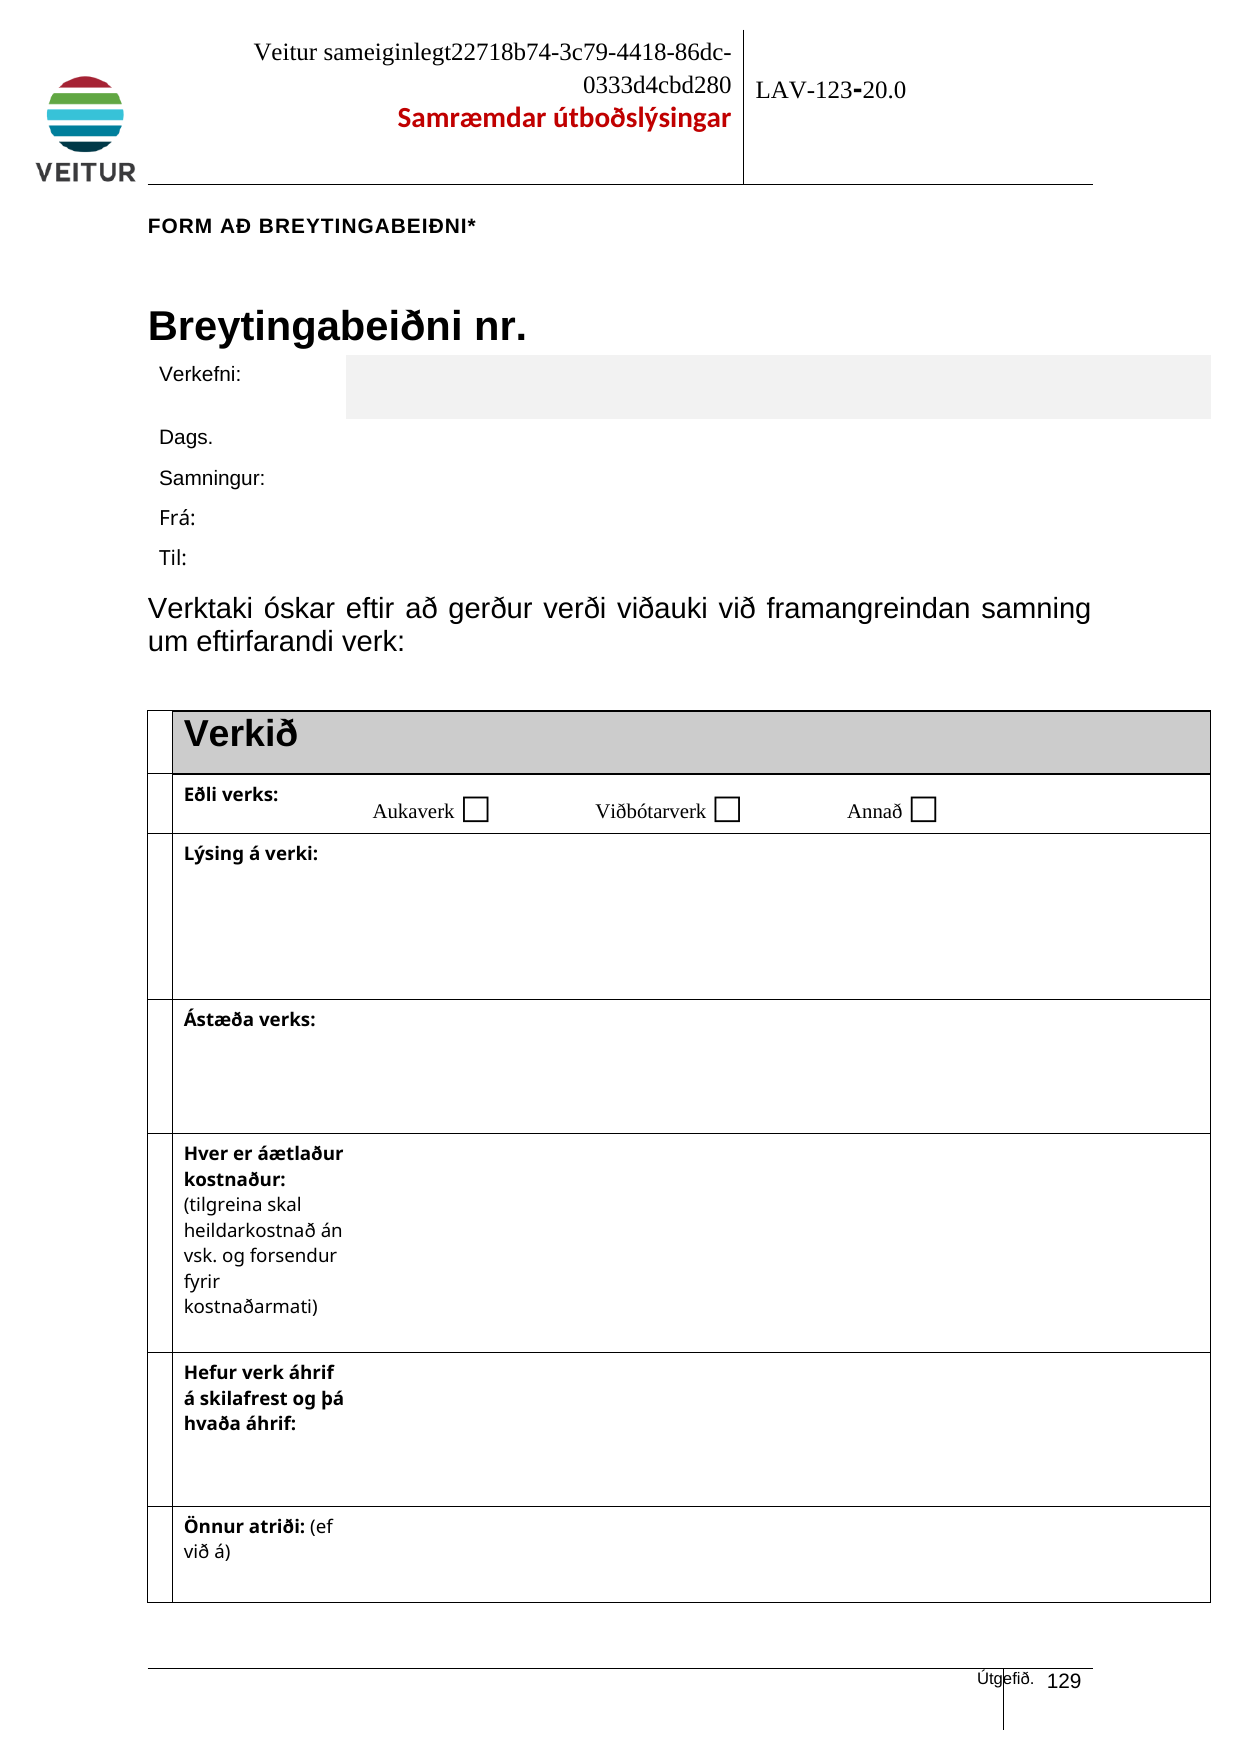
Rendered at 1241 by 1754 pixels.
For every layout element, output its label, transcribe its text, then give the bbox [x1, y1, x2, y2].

subtitle FORM AÐ BREYTINGABEIÐNI* [148, 214, 1093, 238]
picture [28, 71, 142, 187]
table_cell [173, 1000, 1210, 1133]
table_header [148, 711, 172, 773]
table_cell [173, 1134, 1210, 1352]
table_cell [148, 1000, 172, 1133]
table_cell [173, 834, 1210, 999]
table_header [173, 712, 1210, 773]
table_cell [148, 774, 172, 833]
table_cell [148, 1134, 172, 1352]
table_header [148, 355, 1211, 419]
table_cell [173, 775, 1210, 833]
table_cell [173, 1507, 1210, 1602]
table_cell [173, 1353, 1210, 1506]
text Verktaki óskar eftir að gerður verði viðauki við framangreindan samning um eftirfarandi verk: [148, 591, 1093, 658]
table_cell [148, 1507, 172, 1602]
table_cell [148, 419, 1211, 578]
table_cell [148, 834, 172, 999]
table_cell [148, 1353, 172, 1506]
text Breytingabeiðni nr. [148, 301, 1093, 349]
